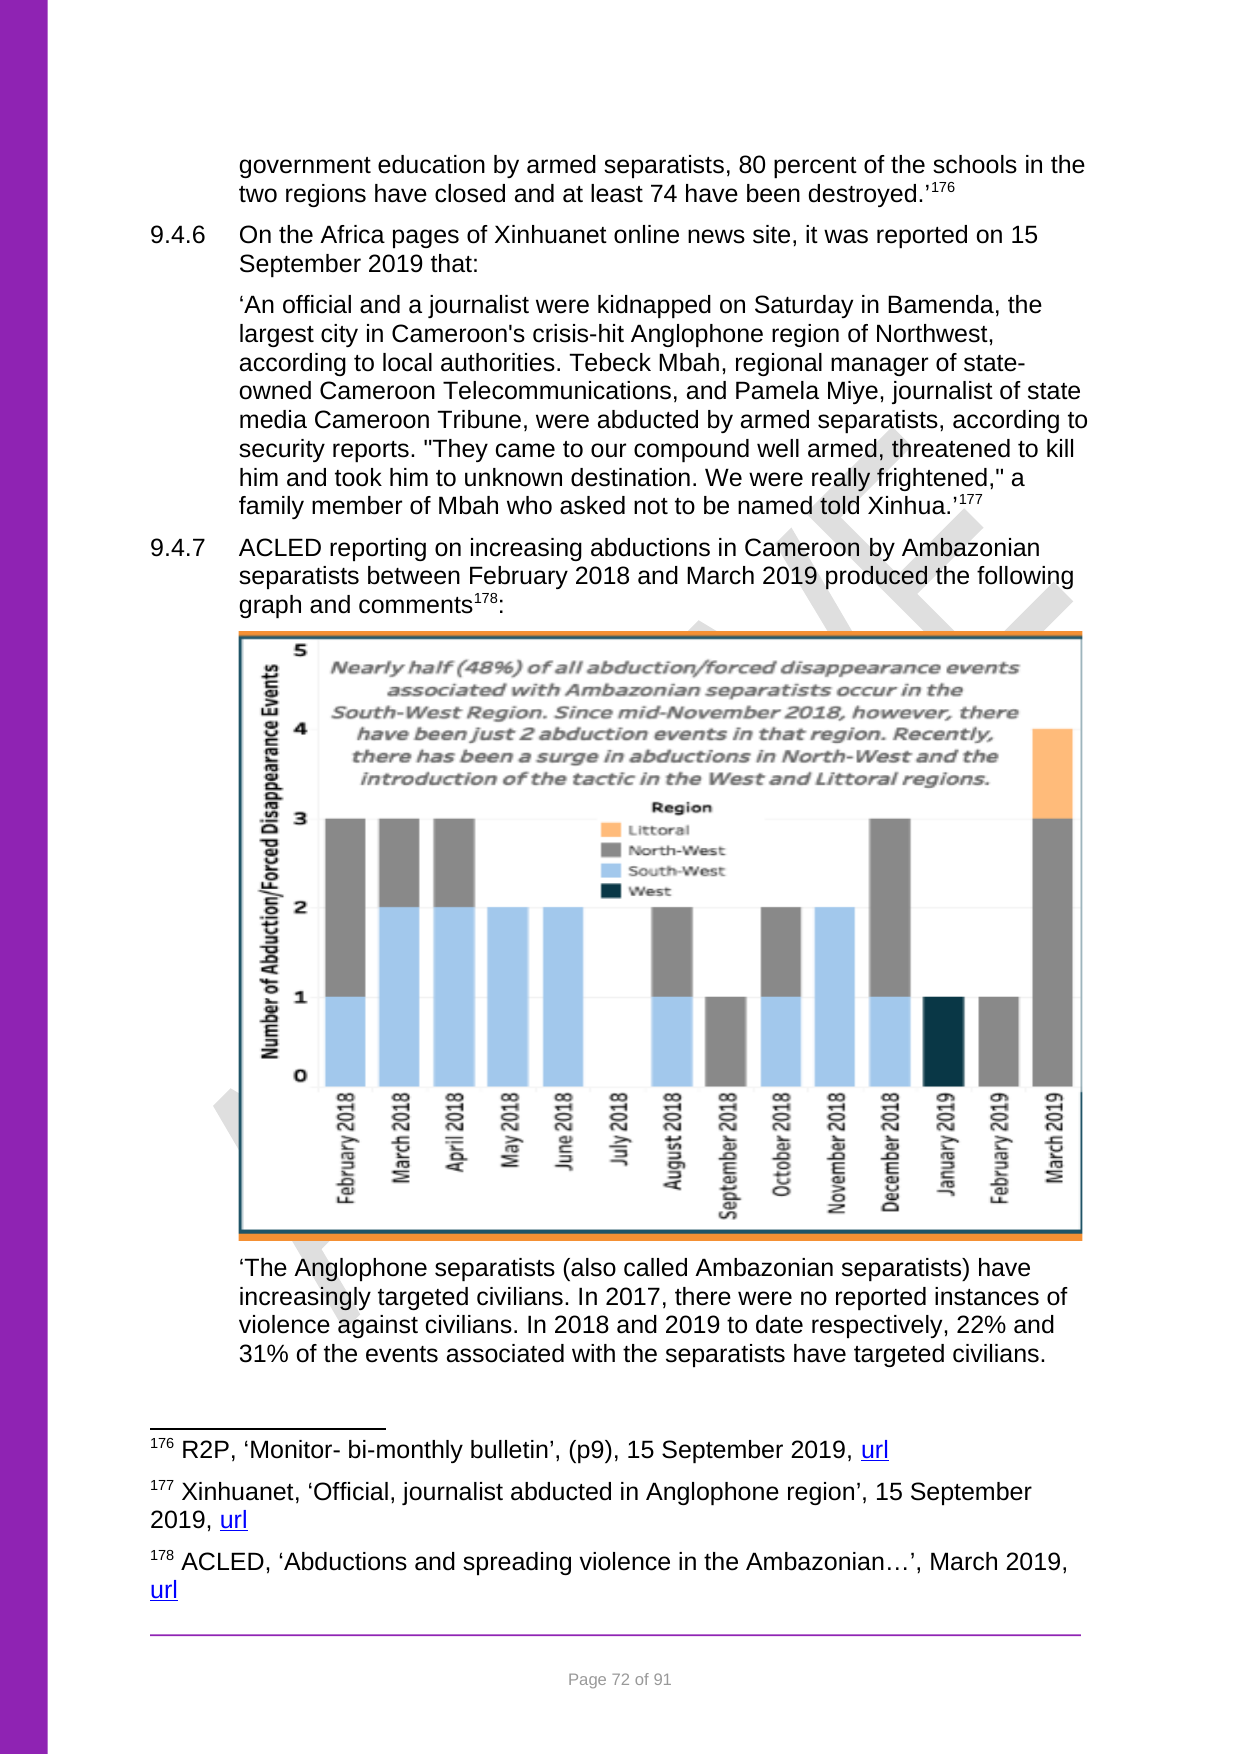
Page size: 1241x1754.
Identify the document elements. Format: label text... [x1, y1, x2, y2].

text ‘An official and a journalist were kidnapped on Saturday in Bamenda, the largest city in Cameroon's crisis-hit Anglophone region of Northwest, according to local authorities. Tebeck Mbah, regional manager of state-owned Cameroon Telecommunications, and Pamela Miye, journalist of state media Cameroon Tribune, were abducted by armed separatists, according to security reports. "They came to our compound well armed, threatened to kill him and took him to unknown destination. We were really frightened," a family member of Mbah who asked not to be named told Xinhua.’ [239, 290, 1090, 520]
picture [238, 631, 1083, 1241]
list ACLED reporting on increasing abductions in Cameroon by Ambazonian separatists between February 2018 and March 2019 produced the following graph and comments: [150, 532, 1090, 619]
list On the Africa pages of Xinhuanet online news site, it was reported on 15 September 2019 that: [150, 220, 1090, 277]
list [150, 150, 1090, 207]
list ‘The Anglophone separatists (also called Ambazonian separatists) have increasingly targeted civilians. In 2017, there were no reported instances of violence against civilians. In 2018 and 2019 to date respectively, 22% and 31% of the events associated with the separatists have targeted civilians. [239, 1253, 1090, 1368]
